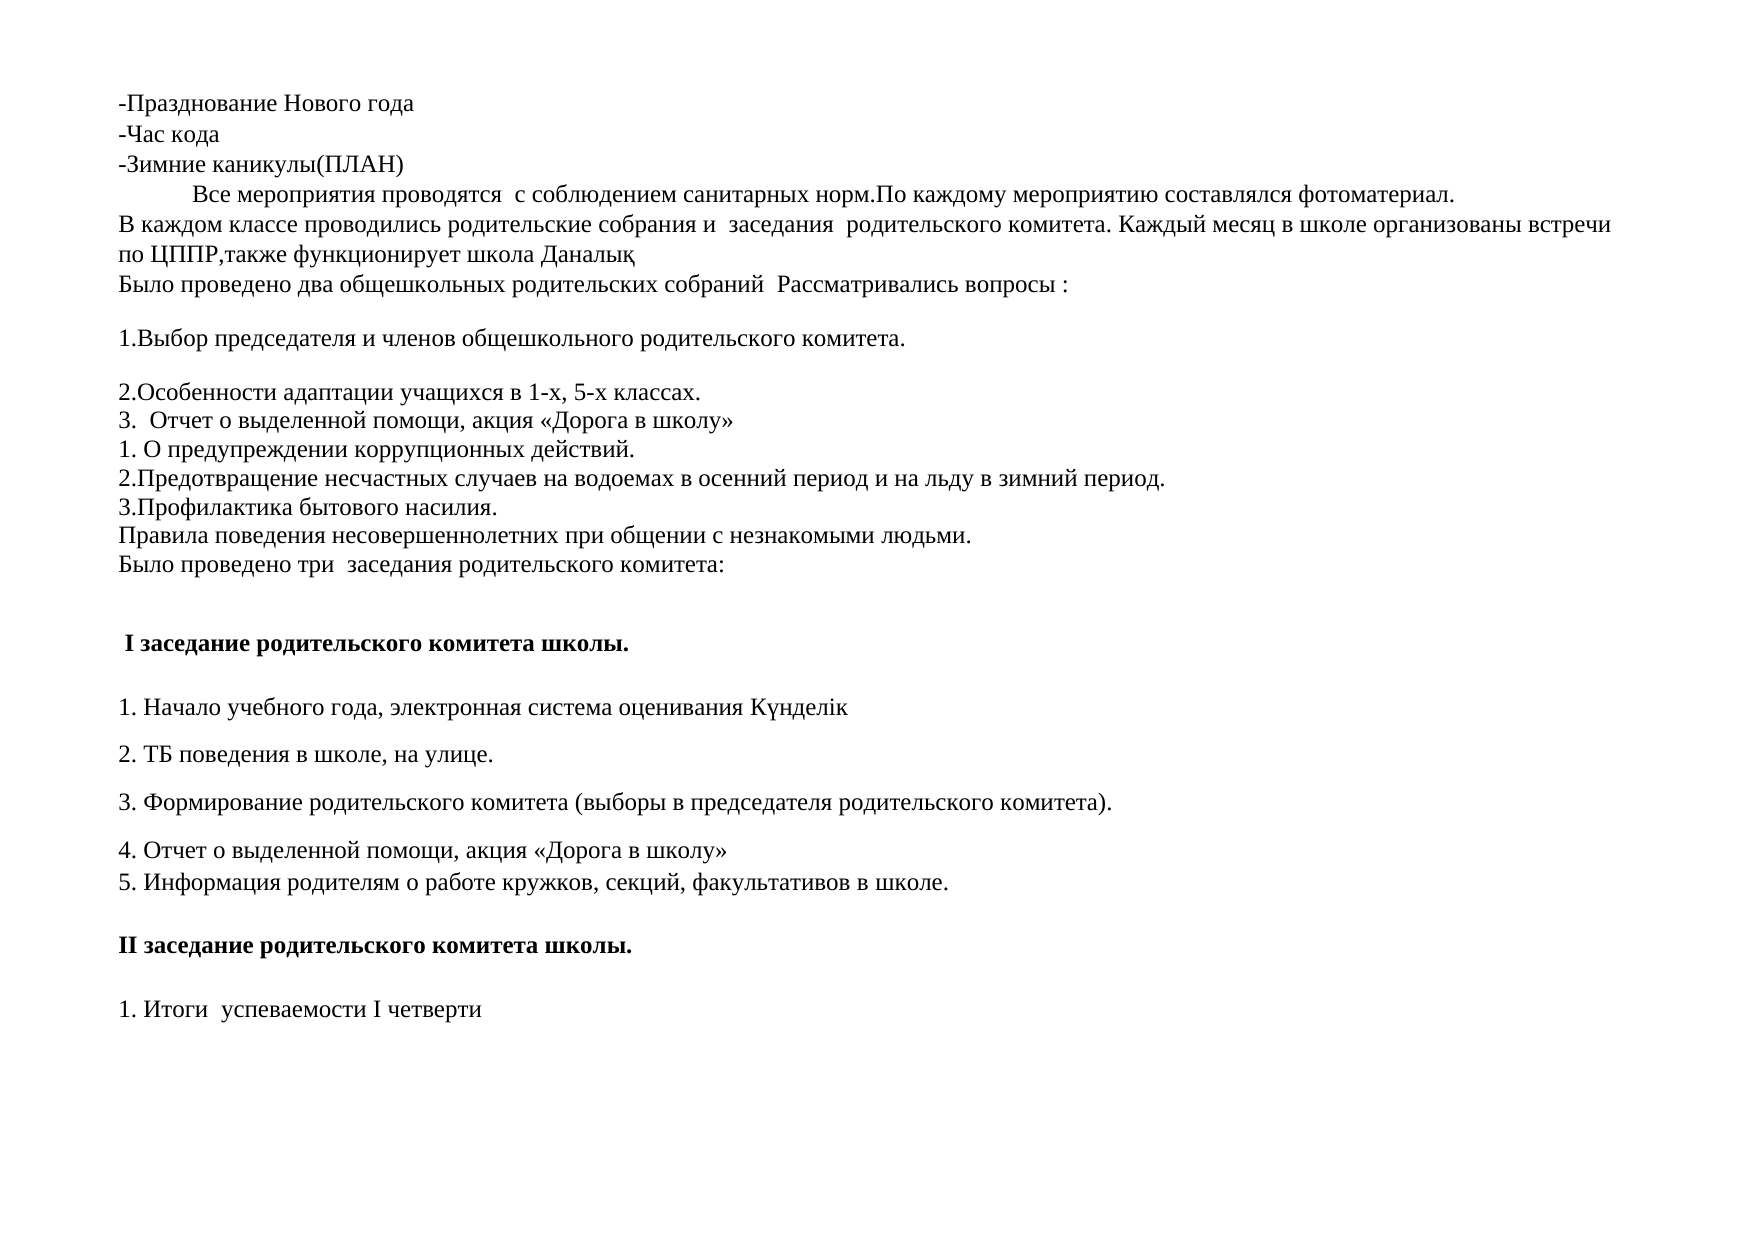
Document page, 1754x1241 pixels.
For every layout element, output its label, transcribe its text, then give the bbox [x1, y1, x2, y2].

text II заседание родительского комитета школы. [118, 931, 1636, 959]
text 4. Отчет о выделенной помощи, акция «Дорога в школу» [118, 835, 1636, 864]
text 1. Начало учебного года, электронная система оценивания Күнделік [118, 692, 1636, 721]
text 2.Предотвращение несчастных случаев на водоемах в осенний период и на льду в зимний период. [118, 463, 1636, 492]
text Все мероприятия проводятся с соблюдением санитарных норм.По каждому мероприятию составлялся фотоматериал. [118, 179, 1636, 208]
text 3.Профилактика бытового насилия. [118, 492, 1636, 521]
text -Празднование Нового года [118, 88, 1636, 117]
text 1.Выбор председателя и членов общешкольного родительского комитета. [118, 323, 1636, 352]
text Правила поведения несовершеннолетних при общении с незнакомыми людьми. [118, 521, 1636, 549]
text 3. Отчет о выделенной помощи, акция «Дорога в школу» [118, 406, 1636, 434]
text Было проведено два общешкольных родительских собраний Рассматривались вопросы : [118, 269, 1636, 298]
text 1. Итоги успеваемости I четверти [118, 994, 1636, 1023]
text 2. ТБ поведения в школе, на улице. [118, 739, 1636, 768]
text Было проведено три заседания родительского комитета: [118, 549, 1636, 578]
text -Час кода [118, 119, 1636, 147]
text 5. Информация родителям о работе кружков, секций, факультативов в школе. [118, 867, 1636, 896]
text 1. О предупреждении коррупционных действий. [118, 434, 1636, 463]
text -Зимние каникулы(ПЛАН) [118, 149, 1636, 177]
text В каждом классе проводились родительские собрания и заседания родительского комитета. Каждый месяц в школе организованы встречи по ЦППР,также функционирует школа Даналық [118, 209, 1636, 268]
text 3. Формирование родительского комитета (выборы в председателя родительского комитета). [118, 787, 1636, 816]
text I заседание родительского комитета школы. [118, 628, 1636, 657]
text 2.Особенности адаптации учащихся в 1-х, 5-х классах. [118, 377, 1636, 406]
